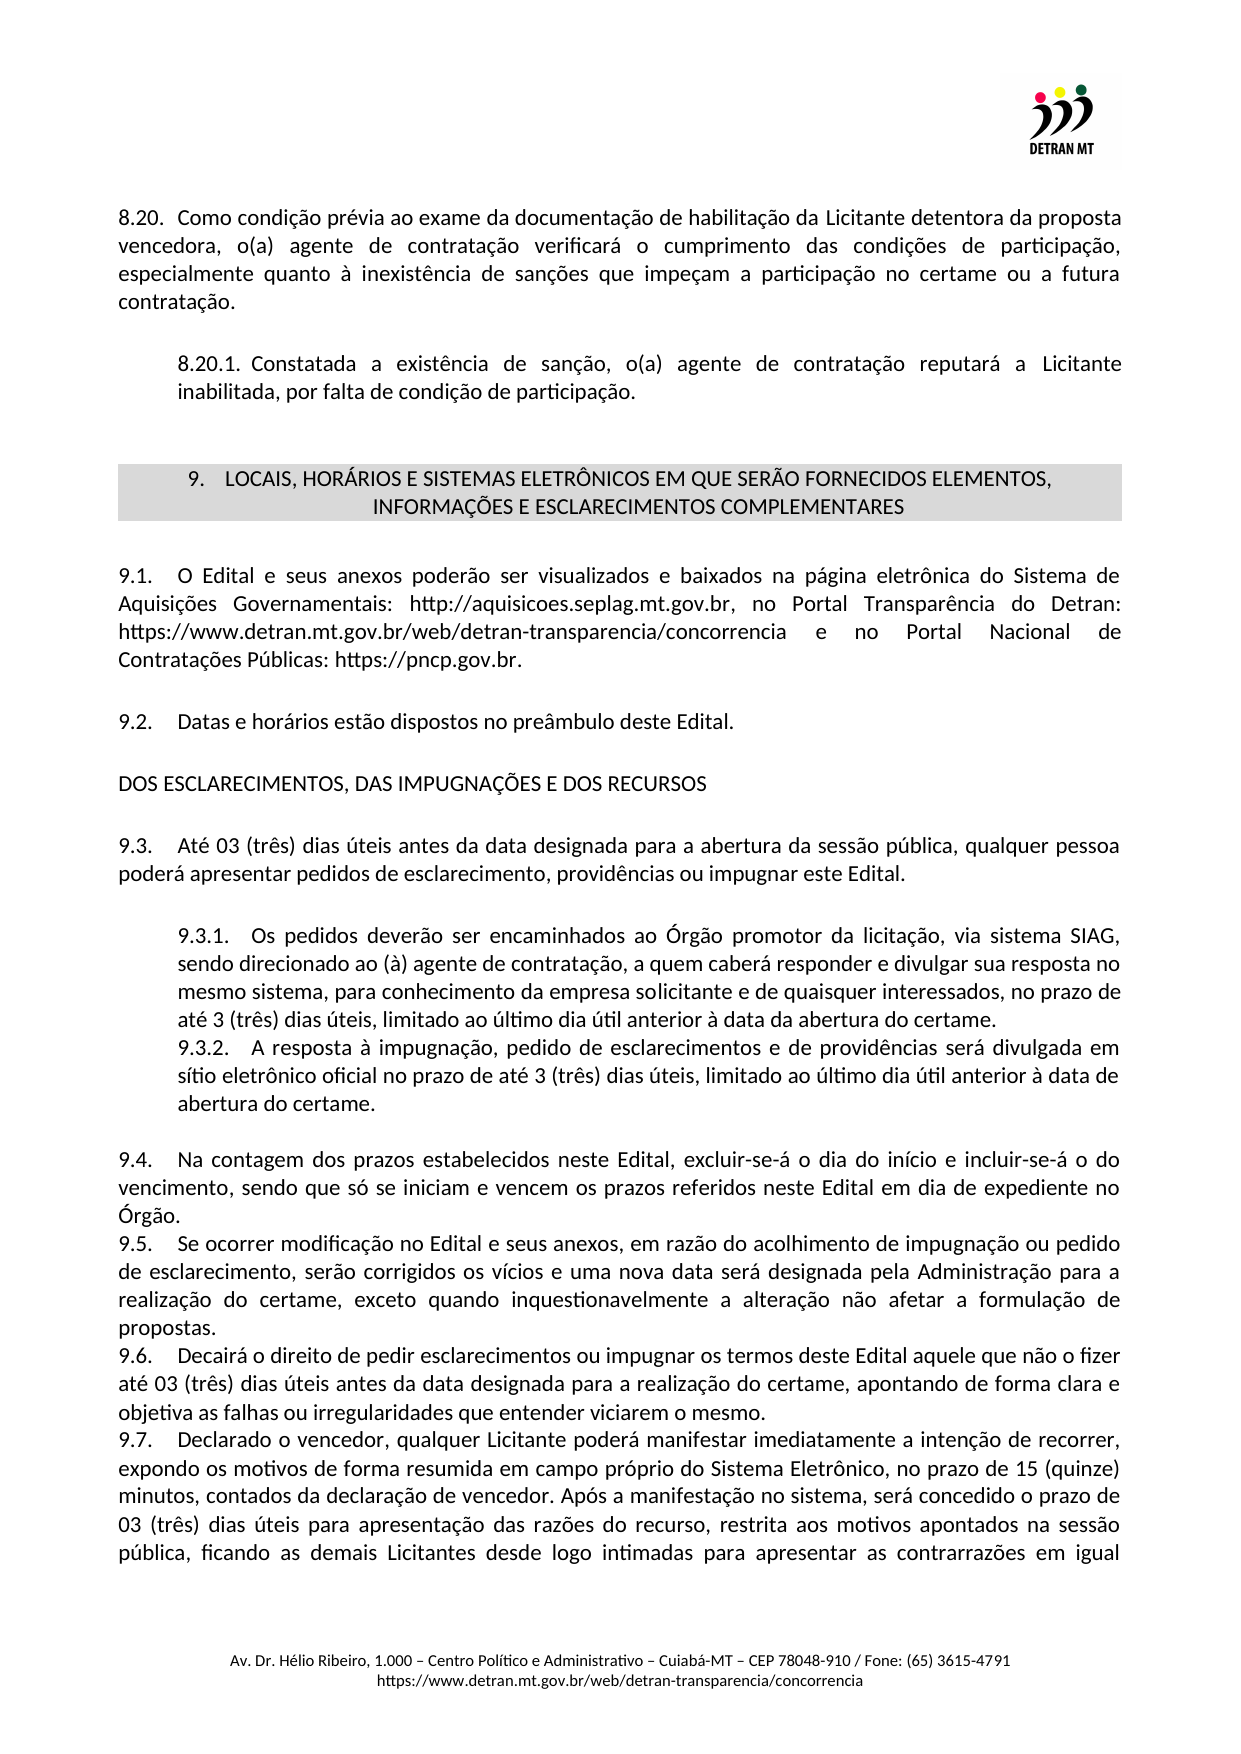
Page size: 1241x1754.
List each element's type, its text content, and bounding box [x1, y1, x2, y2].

list Datas e horários estão dispostos no preâmbulo deste Edital. [118, 707, 1122, 735]
list Decairá o direito de pedir esclarecimentos ou impugnar os termos deste Edital aquele que não o fizer até 03 (três) dias úteis antes da data designada para a realização do certame, apontando de forma clara e objetiva as falhas ou irregularidades que entender viciarem o mesmo. [118, 1342, 1122, 1426]
list A resposta à impugnação, pedido de esclarecimentos e de providências será divulgada em sítio eletrônico oficial no prazo de até 3 (três) dias úteis, limitado ao último dia útil anterior à data de abertura do certame. [177, 1033, 1122, 1117]
list Se ocorrer modificação no Edital e seus anexos, em razão do acolhimento de impugnação ou pedido de esclarecimento, serão corrigidos os vícios e uma nova data será designada pela Administração para a realização do certame, exceto quando inquestionavelmente a alteração não afetar a formulação de propostas. [118, 1229, 1122, 1342]
text DOS ESCLARECIMENTOS, DAS IMPUGNAÇÕES E DOS RECURSOS [118, 769, 1122, 797]
list Constatada a existência de sanção, o(a) agente de contratação reputará a Licitante inabilitada, por falta de condição de participação. [177, 349, 1122, 405]
list Como condição prévia ao exame da documentação de habilitação da Licitante detentora da proposta vencedora, o(a) agente de contratação verificará o cumprimento das condições de participação, especialmente quanto à inexistência de sanções que impeçam a participação no certame ou a futura contratação. [118, 203, 1122, 315]
list Os pedidos deverão ser encaminhados ao Órgão promotor da licitação, via sistema SIAG, sendo direcionado ao (à) agente de contratação, a quem caberá responder e divulgar sua resposta no mesmo sistema, para conhecimento da empresa solicitante e de quaisquer interessados, no prazo de até 3 (três) dias úteis, limitado ao último dia útil anterior à data da abertura do certame. [177, 921, 1122, 1033]
list O Edital e seus anexos poderão ser visualizados e baixados na página eletrônica do Sistema de Aquisições Governamentais: http://aquisicoes.seplag.mt.gov.br, no Portal Transparência do Detran: https://www.detran.mt.gov.br/web/detran-transparencia/concorrencia e no Portal Nacional de Contratações Públicas: https://pncp.gov.br. [118, 561, 1122, 673]
list Até 03 (três) dias úteis antes da data designada para a abertura da sessão pública, qualquer pessoa poderá apresentar pedidos de esclarecimento, providências ou impugnar este Edital. [118, 831, 1122, 887]
list LOCAIS, HORÁRIOS E SISTEMAS ELETRÔNICOS EM QUE SERÃO FORNECIDOS ELEMENTOS, INFORMAÇÕES E ESCLARECIMENTOS COMPLEMENTARES [118, 464, 1122, 521]
picture [1000, 73, 1123, 170]
list Na contagem dos prazos estabelecidos neste Edital, excluir-se-á o dia do início e incluir-se-á o do vencimento, sendo que só se iniciam e vencem os prazos referidos neste Edital em dia de expediente no Órgão. [118, 1145, 1122, 1229]
